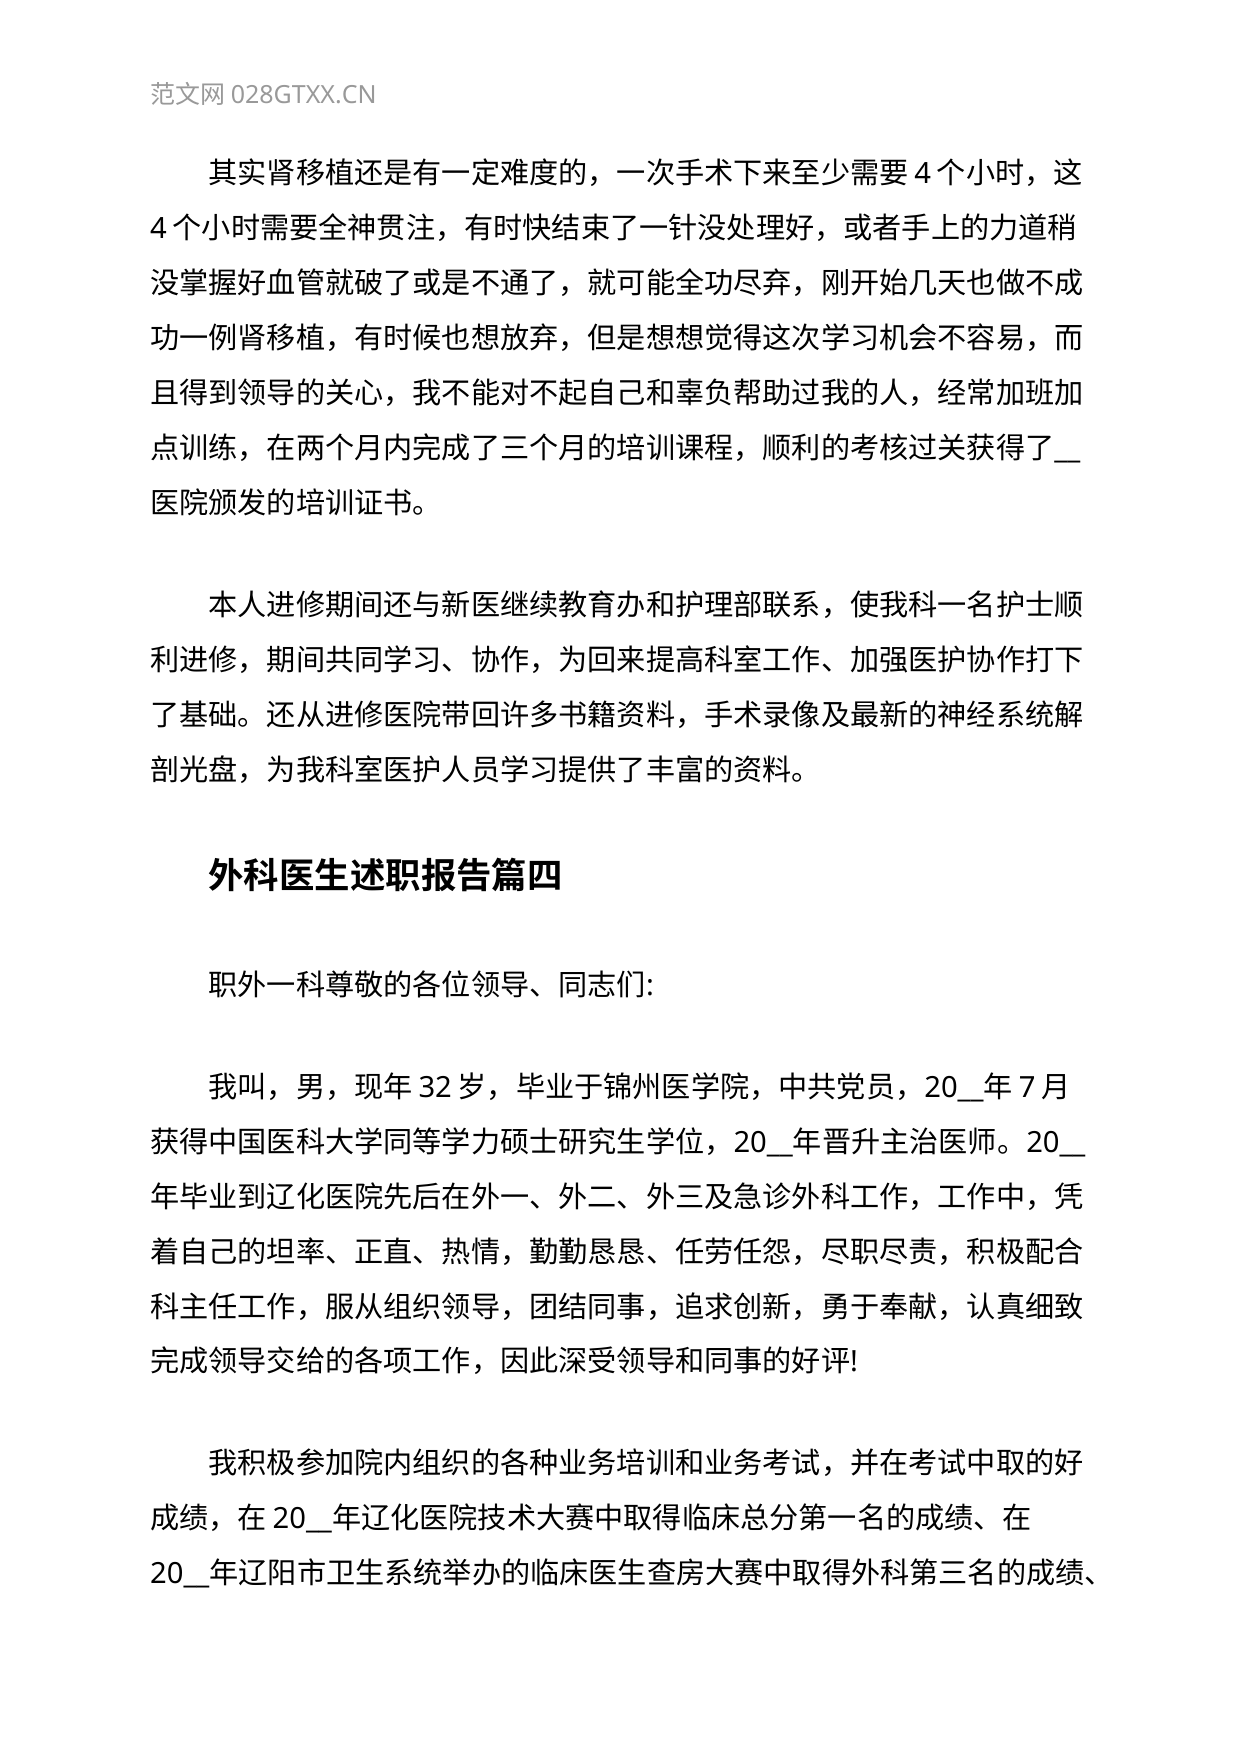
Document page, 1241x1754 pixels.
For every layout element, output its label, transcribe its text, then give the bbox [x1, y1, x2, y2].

text 其实肾移植还是有一定难度的，一次手术下来至少需要4个小时，这4个小时需要全神贯注，有时快结束了一针没处理好，或者手上的力道稍没掌握好血管就破了或是不通了，就可能全功尽弃，刚开始几天也做不成功一例肾移植，有时候也想放弃，但是想想觉得这次学习机会不容易，而且得到领导的关心，我不能对不起自己和辜负帮助过我的人，经常加班加点训练，在两个月内完成了三个月的培训课程，顺利的考核过关获得了__医院颁发的培训证书。 [150, 150, 1090, 522]
text 职外一科尊敬的各位领导、同志们: [150, 961, 1090, 1004]
text 外科医生述职报告篇四 [150, 848, 1090, 899]
text 我叫，男，现年32岁，毕业于锦州医学院，中共党员，20__年7月获得中国医科大学同等学力硕士研究生学位，20__年晋升主治医师。20__年毕业到辽化医院先后在外一、外二、外三及急诊外科工作，工作中，凭着自己的坦率、正直、热情，勤勤恳恳、任劳任怨，尽职尽责，积极配合科主任工作，服从组织领导，团结同事，追求创新，勇于奉献，认真细致完成领导交给的各项工作，因此深受领导和同事的好评! [150, 1063, 1090, 1380]
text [150, 1440, 1090, 1592]
text 本人进修期间还与新医继续教育办和护理部联系，使我科一名护士顺利进修，期间共同学习、协作，为回来提高科室工作、加强医护协作打下了基础。还从进修医院带回许多书籍资料，手术录像及最新的神经系统解剖光盘，为我科室医护人员学习提供了丰富的资料。 [150, 581, 1090, 788]
